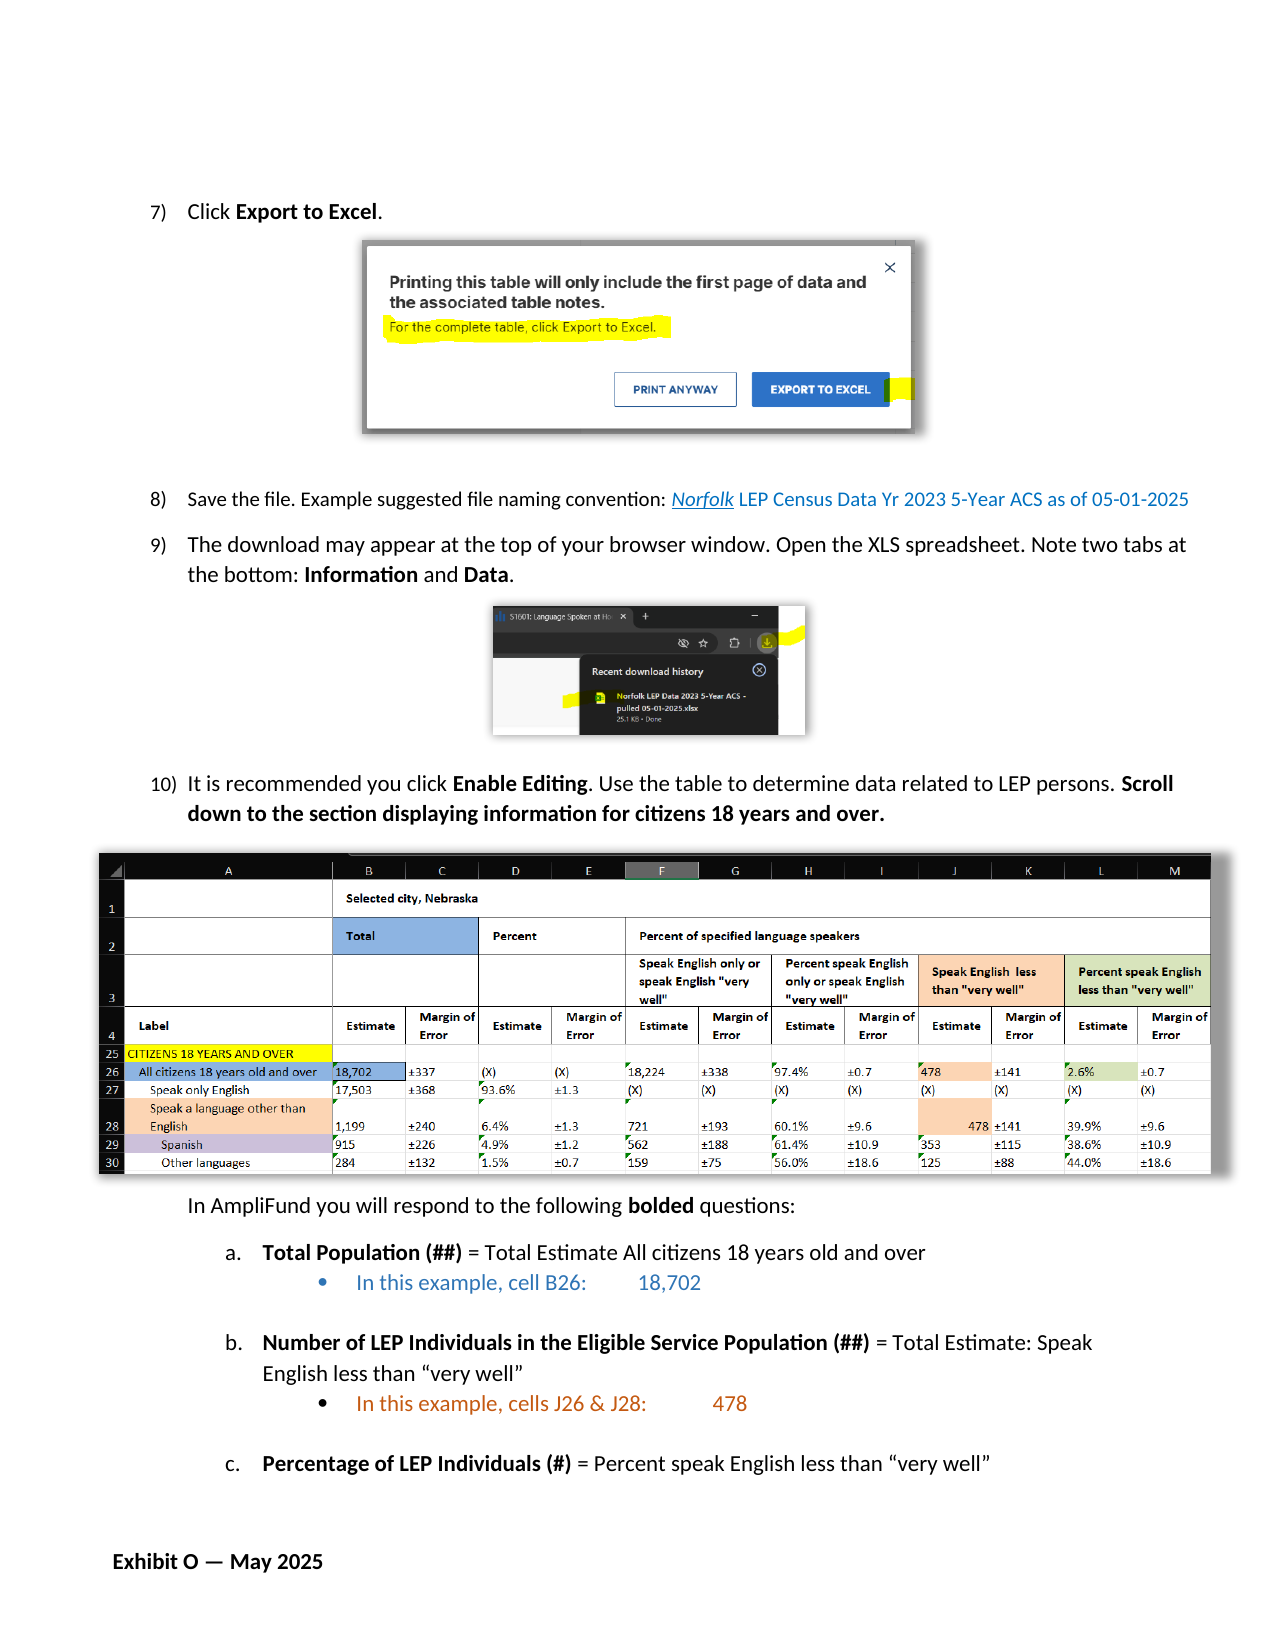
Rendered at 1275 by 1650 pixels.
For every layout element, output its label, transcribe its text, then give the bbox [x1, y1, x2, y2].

list In this example, cells J26 & J28: 478 [319, 1389, 1162, 1417]
picture [99, 853, 1211, 1174]
list The download may appear at the top of your browser window. Open the XLS spreadsheet. Note two tabs at the bottom: Information and Data. [150, 530, 1191, 588]
picture [362, 240, 915, 434]
list It is recommended you click Enable Editing. Use the table to determine data related to LEP persons. Scroll down to the section displaying information for citizens 18 years and over. In AmpliFund you will respond to the following bolded questions: [150, 1185, 1191, 1219]
list Total Population (##) = Total Estimate All citizens 18 years old and over [225, 1238, 1162, 1266]
list Percentage of LEP Individuals (#) = Percent speak English less than “very well” [225, 1449, 1162, 1477]
picture [493, 606, 805, 735]
list Save the file. Example suggested file naming convention: Norfolk LEP Census Data Yr 2023 5-Year ACS as of 05-01-2025 [150, 486, 1191, 511]
list Click Export to Excel. [150, 197, 1191, 225]
list It is recommended you click Enable Editing. Use the table to determine data related to LEP persons. Scroll down to the section displaying information for citizens 18 years and over. In AmpliFund you will respond to the following bolded questions: [150, 607, 1191, 845]
list In this example, cell B26: 18,702 [319, 1268, 1162, 1296]
list Number of LEP Individuals in the Eligible Service Population (##) = Total Estimate: Speak English less than “very well” [225, 1328, 1162, 1387]
